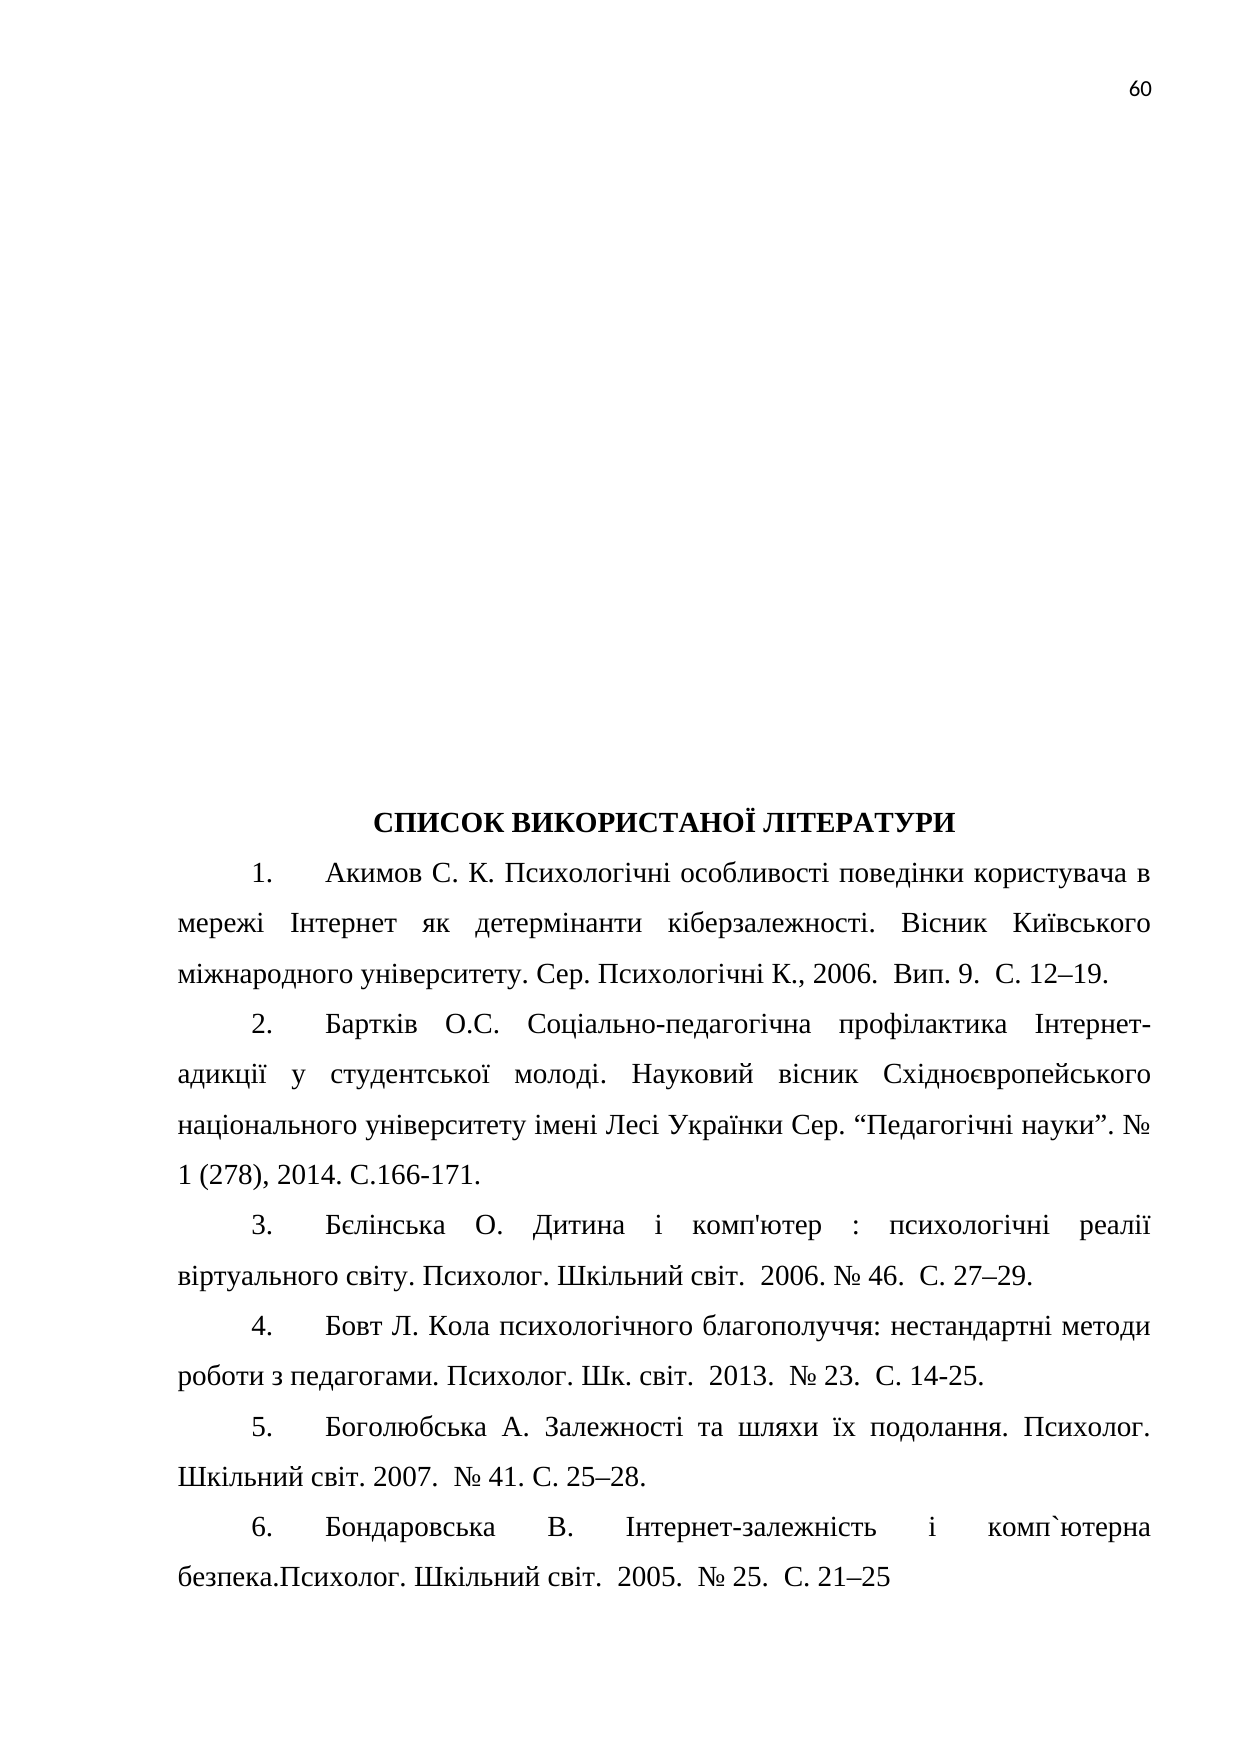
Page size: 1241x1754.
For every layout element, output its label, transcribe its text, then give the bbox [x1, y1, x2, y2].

list Бондаровська В. Інтернет-залежність і комп`ютерна безпека.Психолог. Шкільний світ. 2005. № 25. С. 21–25 [177, 1509, 1152, 1593]
list Боголюбська А. Залежності та шляхи їх подолання. Психолог. Шкільний світ. 2007. № 41. С. 25–28. [177, 1409, 1152, 1492]
list Бартків О.С. Соціально-педагогічна профілактика Інтернет-адикції у студентської молоді. Науковий вісник Східноєвропейського національного університету імені Лесі Українки Сер. “Педагогічні науки”. № 1 (278), 2014. С.166-171. [177, 1006, 1152, 1191]
list Бовт Л. Кола психологічного благополуччя: нестандартні методи роботи з педагогами. Психолог. Шк. світ. 2013. № 23. С. 14-25. [177, 1308, 1152, 1392]
list Бєлінська О. Дитина і комп'ютер : психологічні реалії віртуального світу. Психолог. Шкільний світ. 2006. № 46. С. 27–29. [177, 1207, 1152, 1291]
subtitle СПИСОК ВИКОРИСТАНОЇ ЛІТЕРАТУРИ [177, 805, 1152, 838]
list Акимов С. К. Психологічні особливості поведінки користувача в мережі Інтернет як детермінанти кіберзалежності. Вісник Київського міжнародного університету. Сер. Психологічні К., 2006. Вип. 9. С. 12–19. [177, 855, 1152, 989]
